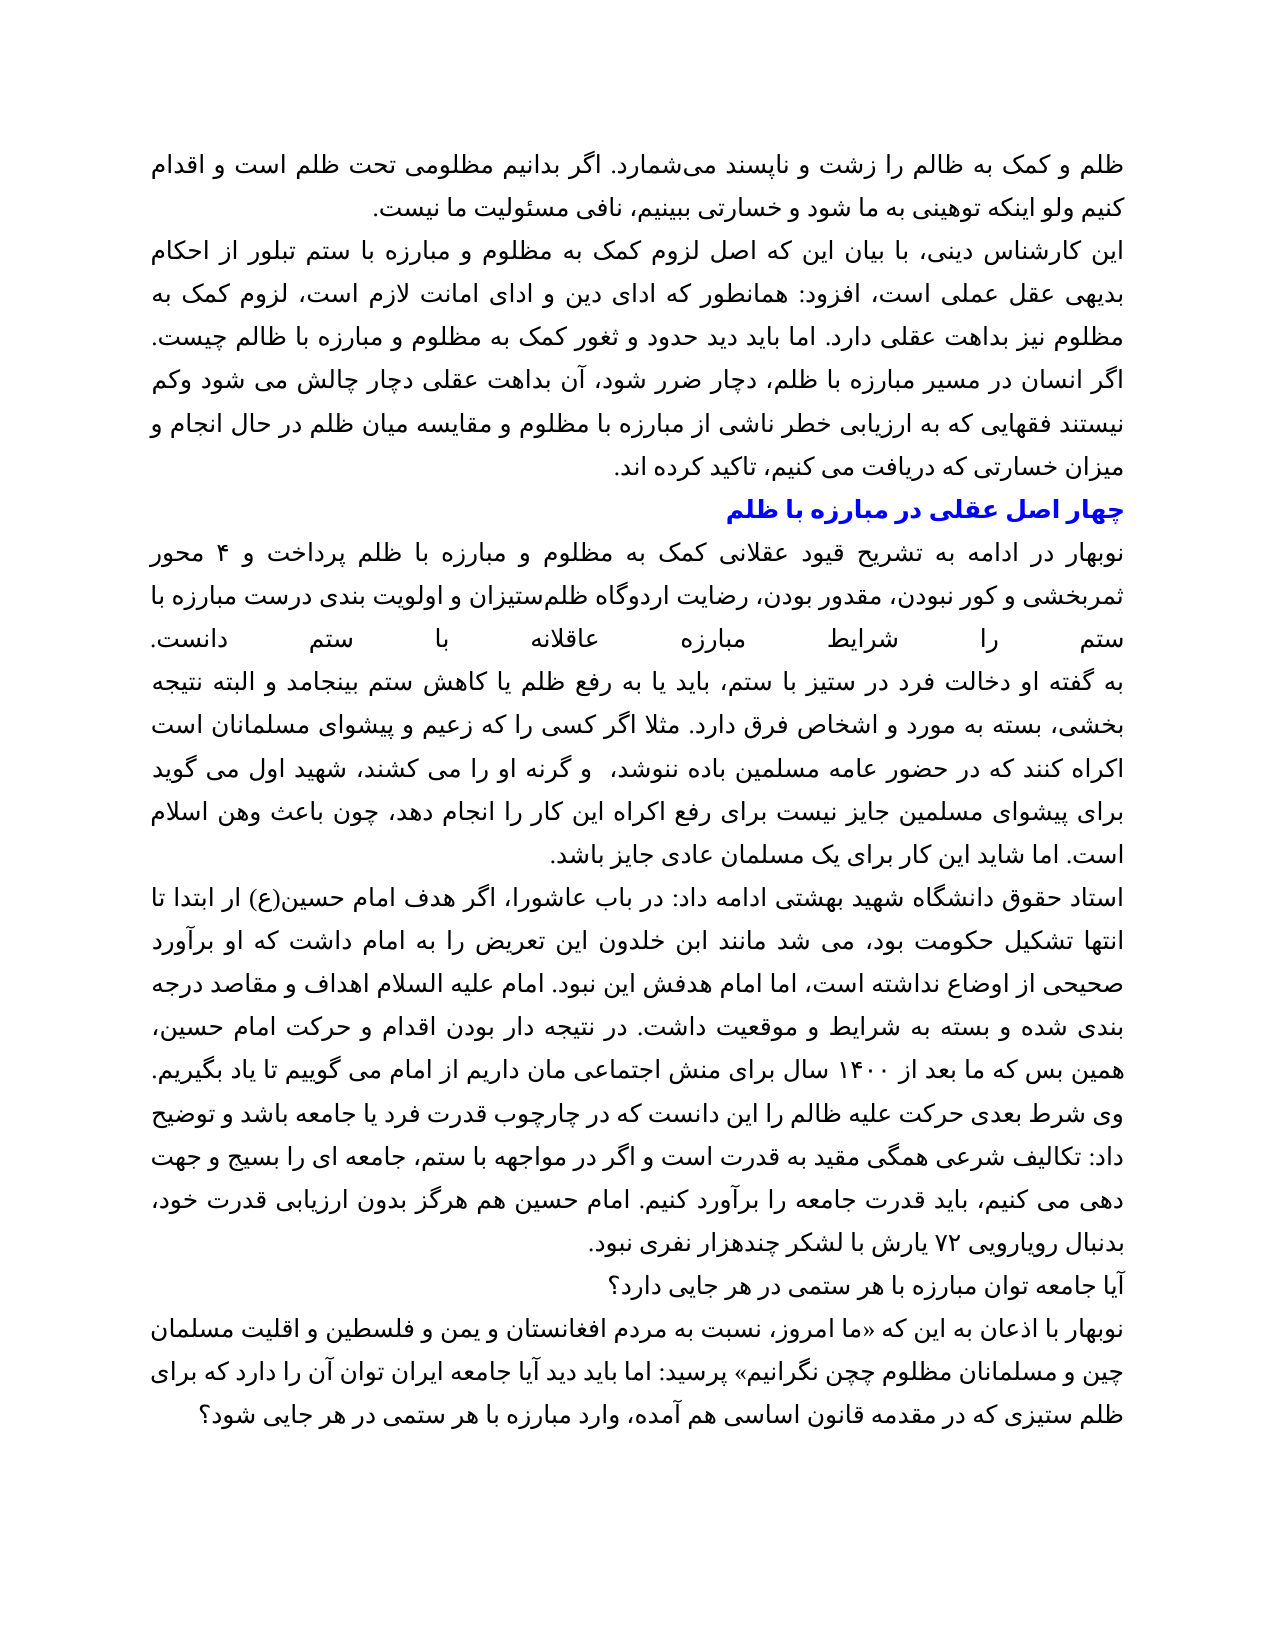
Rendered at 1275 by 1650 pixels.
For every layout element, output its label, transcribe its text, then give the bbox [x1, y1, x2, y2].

text استاد حقوق دانشگاه شهید بهشتی ادامه داد: در باب عاشورا، اگر هدف امام حسین(ع) ار ابتدا تا انتها تشکیل حکومت بود، می شد مانند ابن خلدون این تعریض را به امام داشت که او برآورد صحیحی از اوضاع نداشته است، اما امام هدفش این نبود. امام علیه السلام اهداف و مقاصد درجه بندی شده و بسته به شرایط و موقعیت داشت. در نتیجه دار بودن اقدام و حرکت امام حسین، همین بس که ما بعد از ۱۴۰۰ سال برای منش اجتماعی مان داریم از امام می گوییم تا یاد بگیریم. وی شرط بعدی حرکت علیه ظالم را این دانست که در چارچوب قدرت فرد یا جامعه باشد و توضیح داد: تکالیف شرعی همگی مقید به قدرت است و اگر در مواجهه با ستم، جامعه ای را بسیج و جهت دهی می کنیم، باید قدرت جامعه را برآورد کنیم. امام حسین هم هرگز بدون ارزیابی قدرت خود، بدنبال رویارویی ۷۲ یارش با لشکر چندهزار نفری نبود. [150, 883, 1125, 1257]
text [150, 150, 1125, 222]
text چهار اصل عقلی در مبارزه با ظلم [150, 495, 1125, 524]
text این کارشناس دینی، با بیان این که اصل لزوم کمک به مظلوم و مبارزه با ستم تبلور از احکام بدیهی عقل عملی است، افزود: همانطور که ادای دین و ادای امانت لازم است، لزوم کمک به مظلوم نیز بداهت عقلی دارد. اما باید دید حدود و ثغور کمک به مظلوم و مبارزه با ظالم چیست. اگر انسان در مسیر مبارزه با ظلم، دچار ضرر شود، آن بداهت عقلی دچار چالش می شود‌ وکم نیستند فقهایی که به ارزیابی خطر ناشی از مبارزه با مظلوم و مقایسه میان ظلم در حال انجام و میزان خسارتی که دریافت می کنیم، تاکید کرده اند.‌ [150, 236, 1125, 481]
text آیا جامعه توان مبارزه با هر ستمی در هر جایی دارد؟ [150, 1271, 1125, 1300]
text نوبهار با اذعان به این که «ما امروز، نسبت به مردم افغانستان و یمن و فلسطین و اقلیت مسلمان چین و مسلمانان مظلوم چچن نگرانیم» پرسید: اما باید دید آیا جامعه ایران توان آن را دارد که برای ظلم ستیزی که در مقدمه قانون اساسی هم آمده، وارد مبارزه با هر ستمی در هر جایی شود؟ [150, 1314, 1125, 1429]
text نوبهار در ادامه به تشریح قیود عقلانی کمک به مظلوم و مبارزه با ظلم پرداخت و ۴ محور ثمربخشی و کور نبودن، مقدور بودن، رضایت اردوگاه ظلم‌ستیزان و اولویت بندی درست مبارزه با ستم را شرایط مبارزه عاقلانه با ستم دانست. به گفته او دخالت فرد در ستیز با ستم، باید یا به رفع ظلم یا کاهش ستم بینجامد و البته نتیجه بخشی، بسته به مورد و اشخاص فرق دارد. مثلا اگر کسی را که زعیم و پیشوای مسلمانان است اکراه کنند که در حضور عامه مسلمین باده ننوشد، و گرنه او را می کشند، شهید اول می گوید برای پیشوای مسلمین جایز نیست برای رفع اکراه این کار را انجام دهد، چون باعث وهن اسلام است. اما شاید این کار برای یک مسلمان عادی جایز باشد. [150, 538, 1125, 869]
